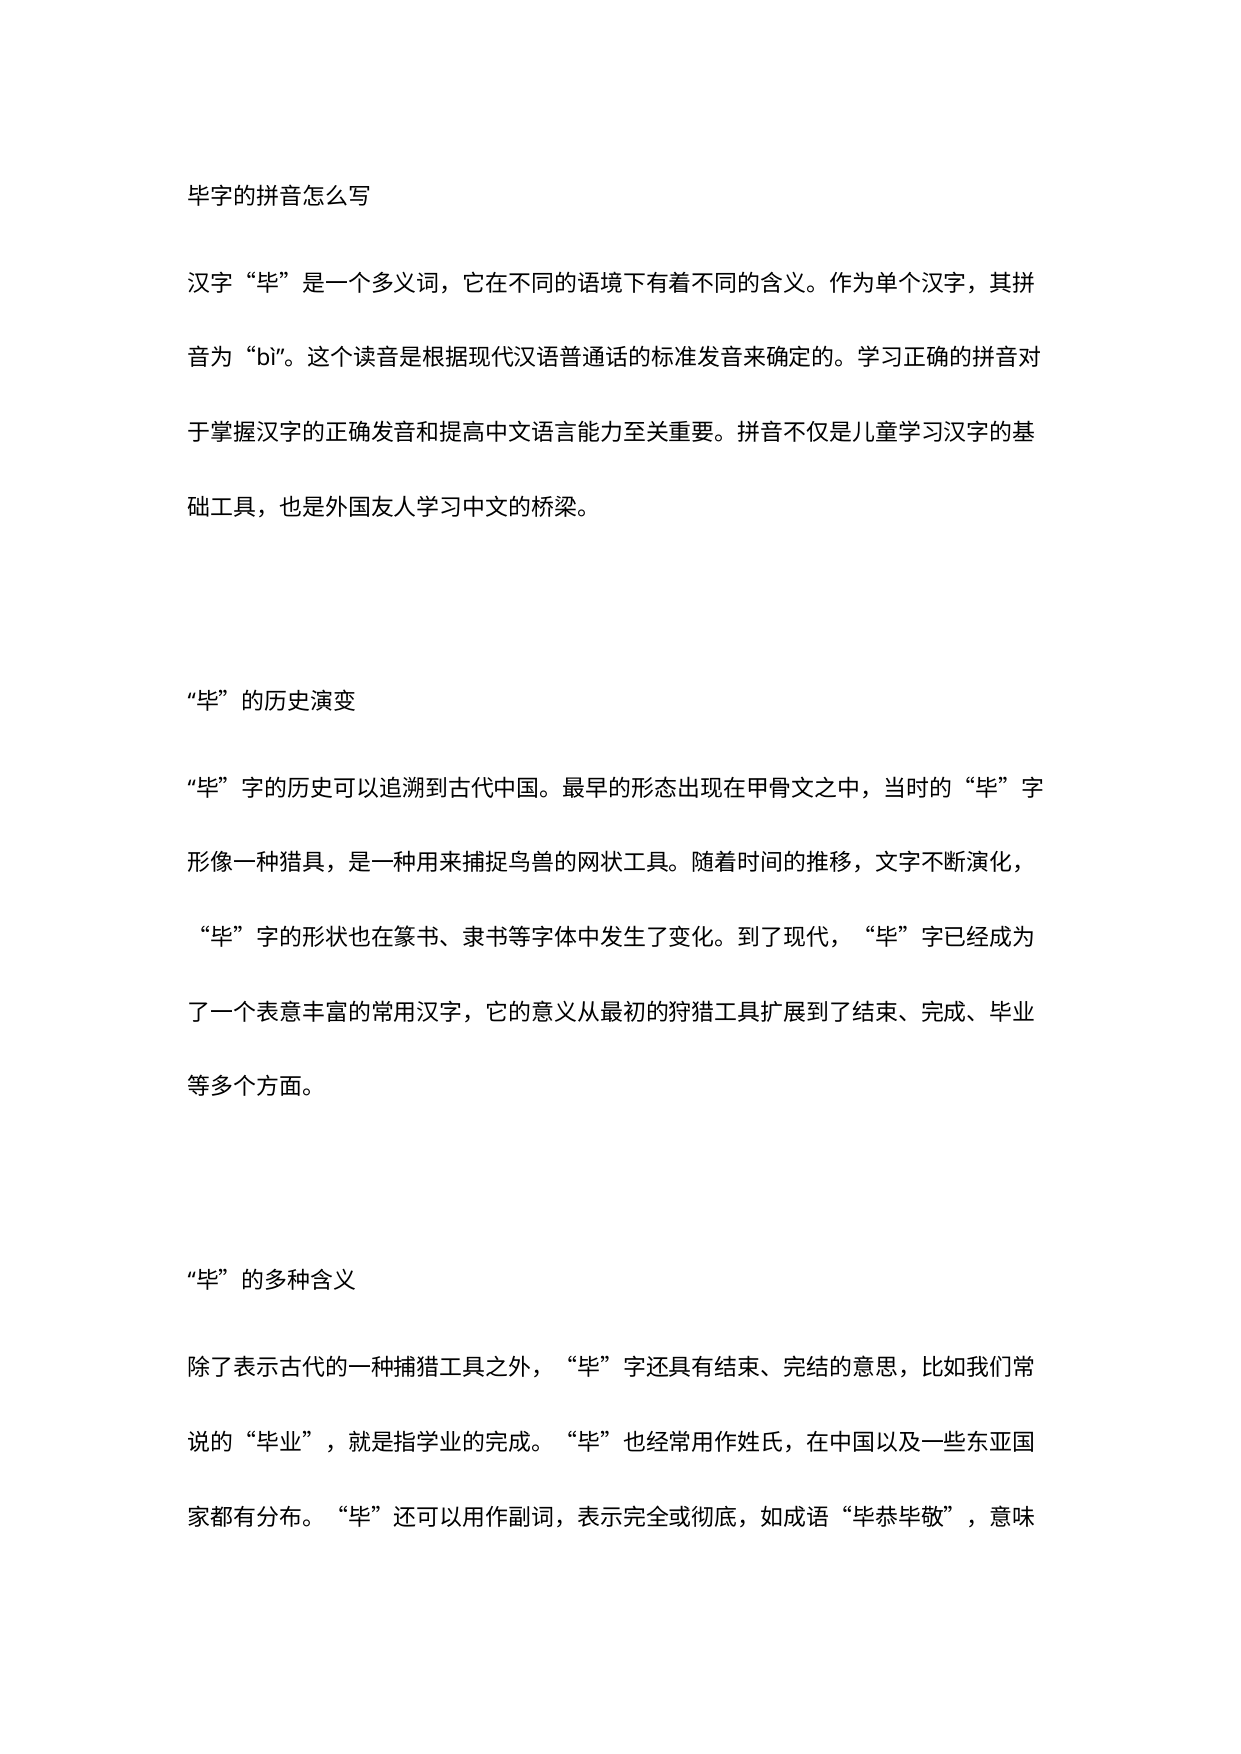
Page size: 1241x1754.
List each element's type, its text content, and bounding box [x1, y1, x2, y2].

text “毕”的多种含义 [187, 1247, 1053, 1312]
text 汉字“毕”是一个多义词，它在不同的语境下有着不同的含义。作为单个汉字，其拼音为“bì”。这个读音是根据现代汉语普通话的标准发音来确定的。学习正确的拼音对于掌握汉字的正确发音和提高中文语言能力至关重要。拼音不仅是儿童学习汉字的基础工具，也是外国友人学习中文的桥梁。 [187, 248, 1053, 538]
text 毕字的拼音怎么写 [187, 162, 1053, 227]
text “毕”字的历史可以追溯到古代中国。最早的形态出现在甲骨文之中，当时的“毕”字形像一种猎具，是一种用来捕捉鸟兽的网状工具。随着时间的推移，文字不断演化，“毕”字的形状也在篆书、隶书等字体中发生了变化。到了现代，“毕”字已经成为了一个表意丰富的常用汉字，它的意义从最初的狩猎工具扩展到了结束、完成、毕业等多个方面。 [187, 753, 1053, 1117]
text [187, 1333, 1053, 1548]
text “毕”的历史演变 [187, 667, 1053, 732]
